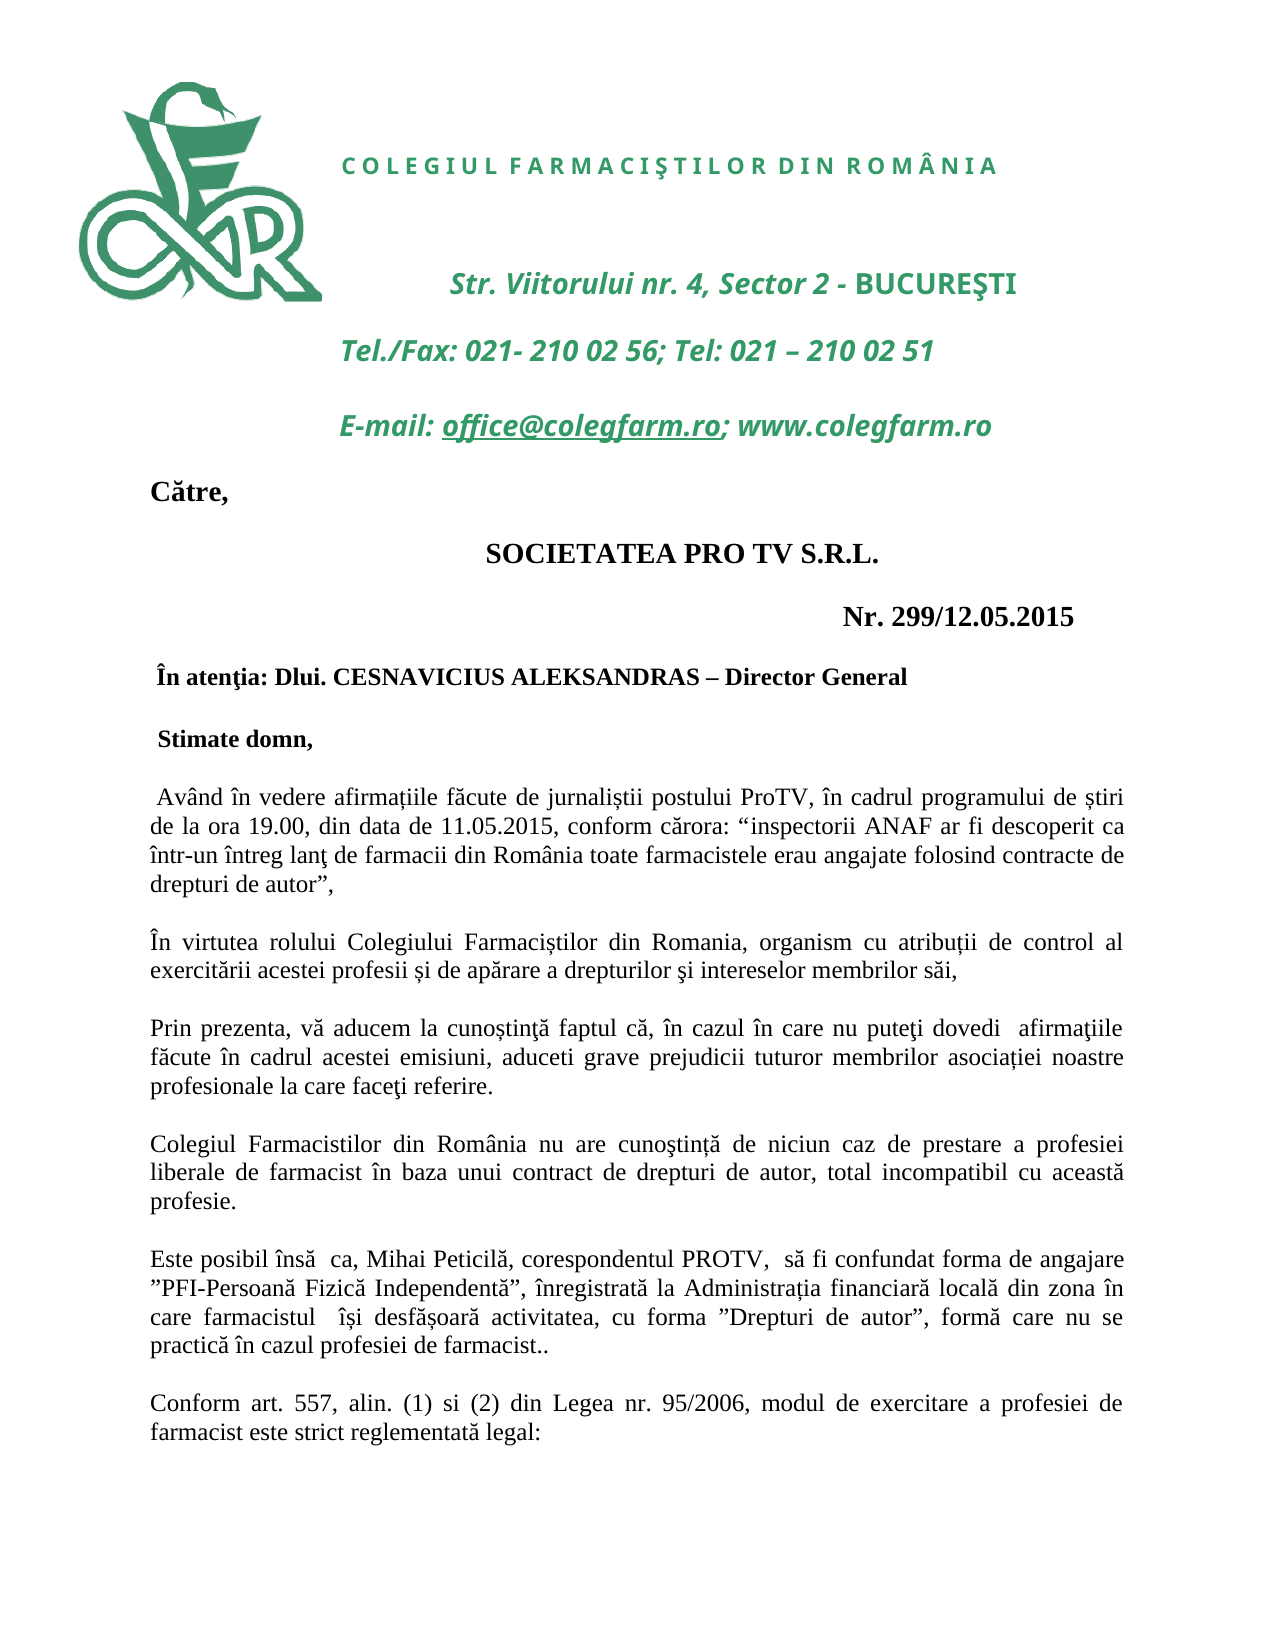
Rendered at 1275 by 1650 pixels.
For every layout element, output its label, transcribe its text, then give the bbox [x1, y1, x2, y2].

text Prin prezenta, vă aducem la cunoștinţă faptul că, în cazul în care nu puteţi dovedi afirmaţiile făcute în cadrul acestei emisiuni, aduceti grave prejudicii tuturor membrilor asociației noastre profesionale la care faceţi referire. [150, 1013, 1125, 1099]
text E-mail: office@colegfarm.ro; www.colegfarm.ro [150, 405, 1125, 444]
text SOCIETATEA PRO TV S.R.L. [150, 536, 1125, 570]
text Către, [150, 474, 1125, 507]
text Este posibil însă ca, Mihai Peticilă, corespondentul PROTV, să fi confundat forma de angajare ”PFI-Persoană Fizică Independentă”, înregistrată la Administrația financiară locală din zona în care farmacistul își desfășoară activitatea, cu forma ”Drepturi de autor”, formă care nu se practică în cazul profesiei de farmacist.. [150, 1244, 1125, 1359]
text În atenţia: Dlui. CESNAVICIUS ALEKSANDRAS – Director General [150, 662, 1125, 691]
text Tel./Fax: 021- 210 02 56; Tel: 021 – 210 02 51 [150, 330, 1125, 370]
text Conform art. 557, alin. (1) si (2) din Legea nr. 95/2006, modul de exercitare a profesiei de farmacist este strict reglementată legal: [150, 1388, 1125, 1446]
text Stimate domn, [150, 720, 1125, 753]
text Str. Viitorului nr. 4, Sector 2 - BUCUREŞTI [150, 263, 1125, 303]
text În virtutea rolului Colegiului Farmaciștilor din Romania, organism cu atribuții de control al exercitării acestei profesii și de apărare a drepturilor şi intereselor membrilor săi, [150, 927, 1125, 984]
text C O L E G I U L F A R M A C I Ş T I L O R D I N R O M Â N I A [323, 150, 1125, 181]
text Nr. 299/12.05.2015 [150, 599, 1125, 633]
text Colegiul Farmacistilor din România nu are cunoştință de niciun caz de prestare a profesiei liberale de farmacist în baza unui contract de drepturi de autor, total incompatibil cu această profesie. [150, 1129, 1125, 1215]
picture [78, 82, 323, 302]
text Având în vedere afirmațiile făcute de jurnaliștii postului ProTV, în cadrul programului de știri de la ora 19.00, din data de 11.05.2015, conform cărora: “inspectorii ANAF ar fi descoperit ca într-un întreg lanţ de farmacii din România toate farmacistele erau angajate folosind contracte de drepturi de autor”, [150, 782, 1125, 897]
